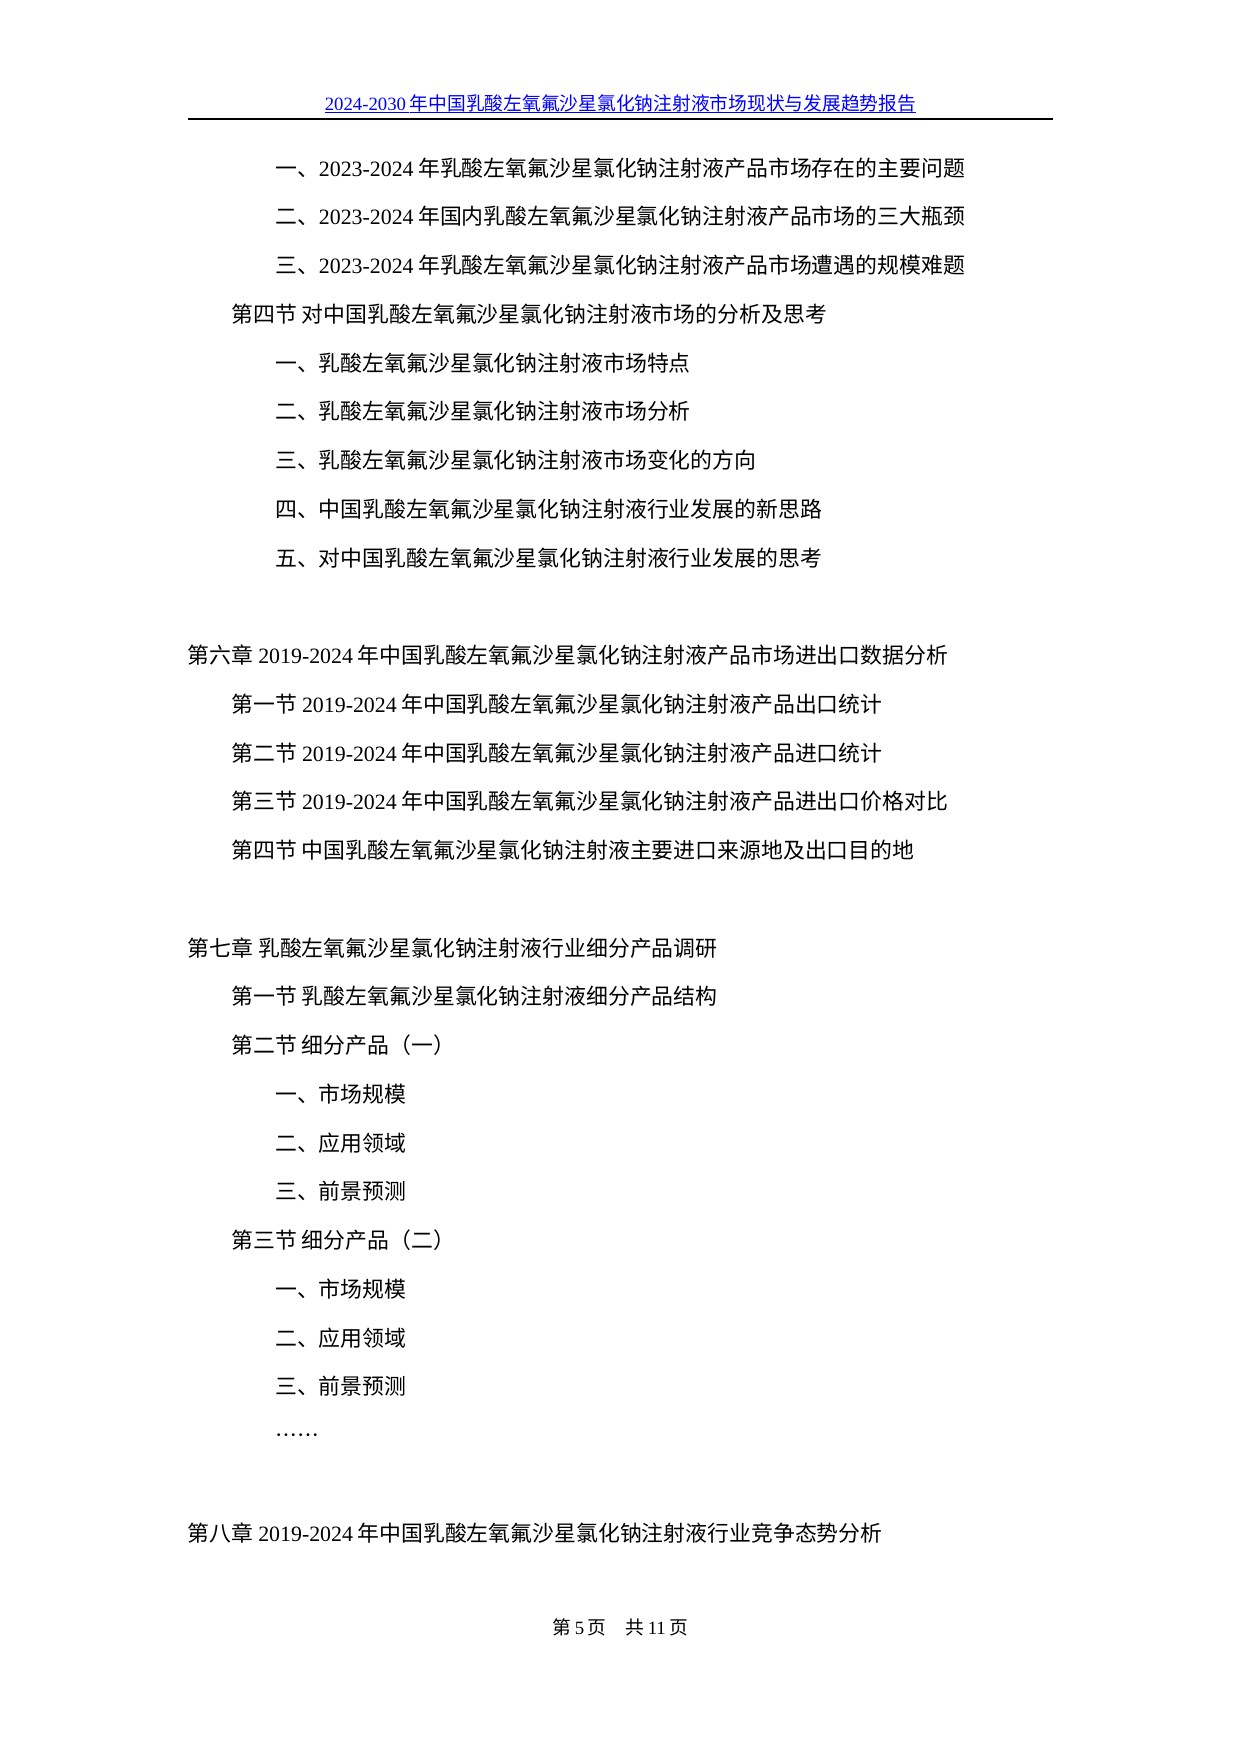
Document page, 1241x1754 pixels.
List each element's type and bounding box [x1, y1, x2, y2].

text [187, 150, 1053, 1548]
